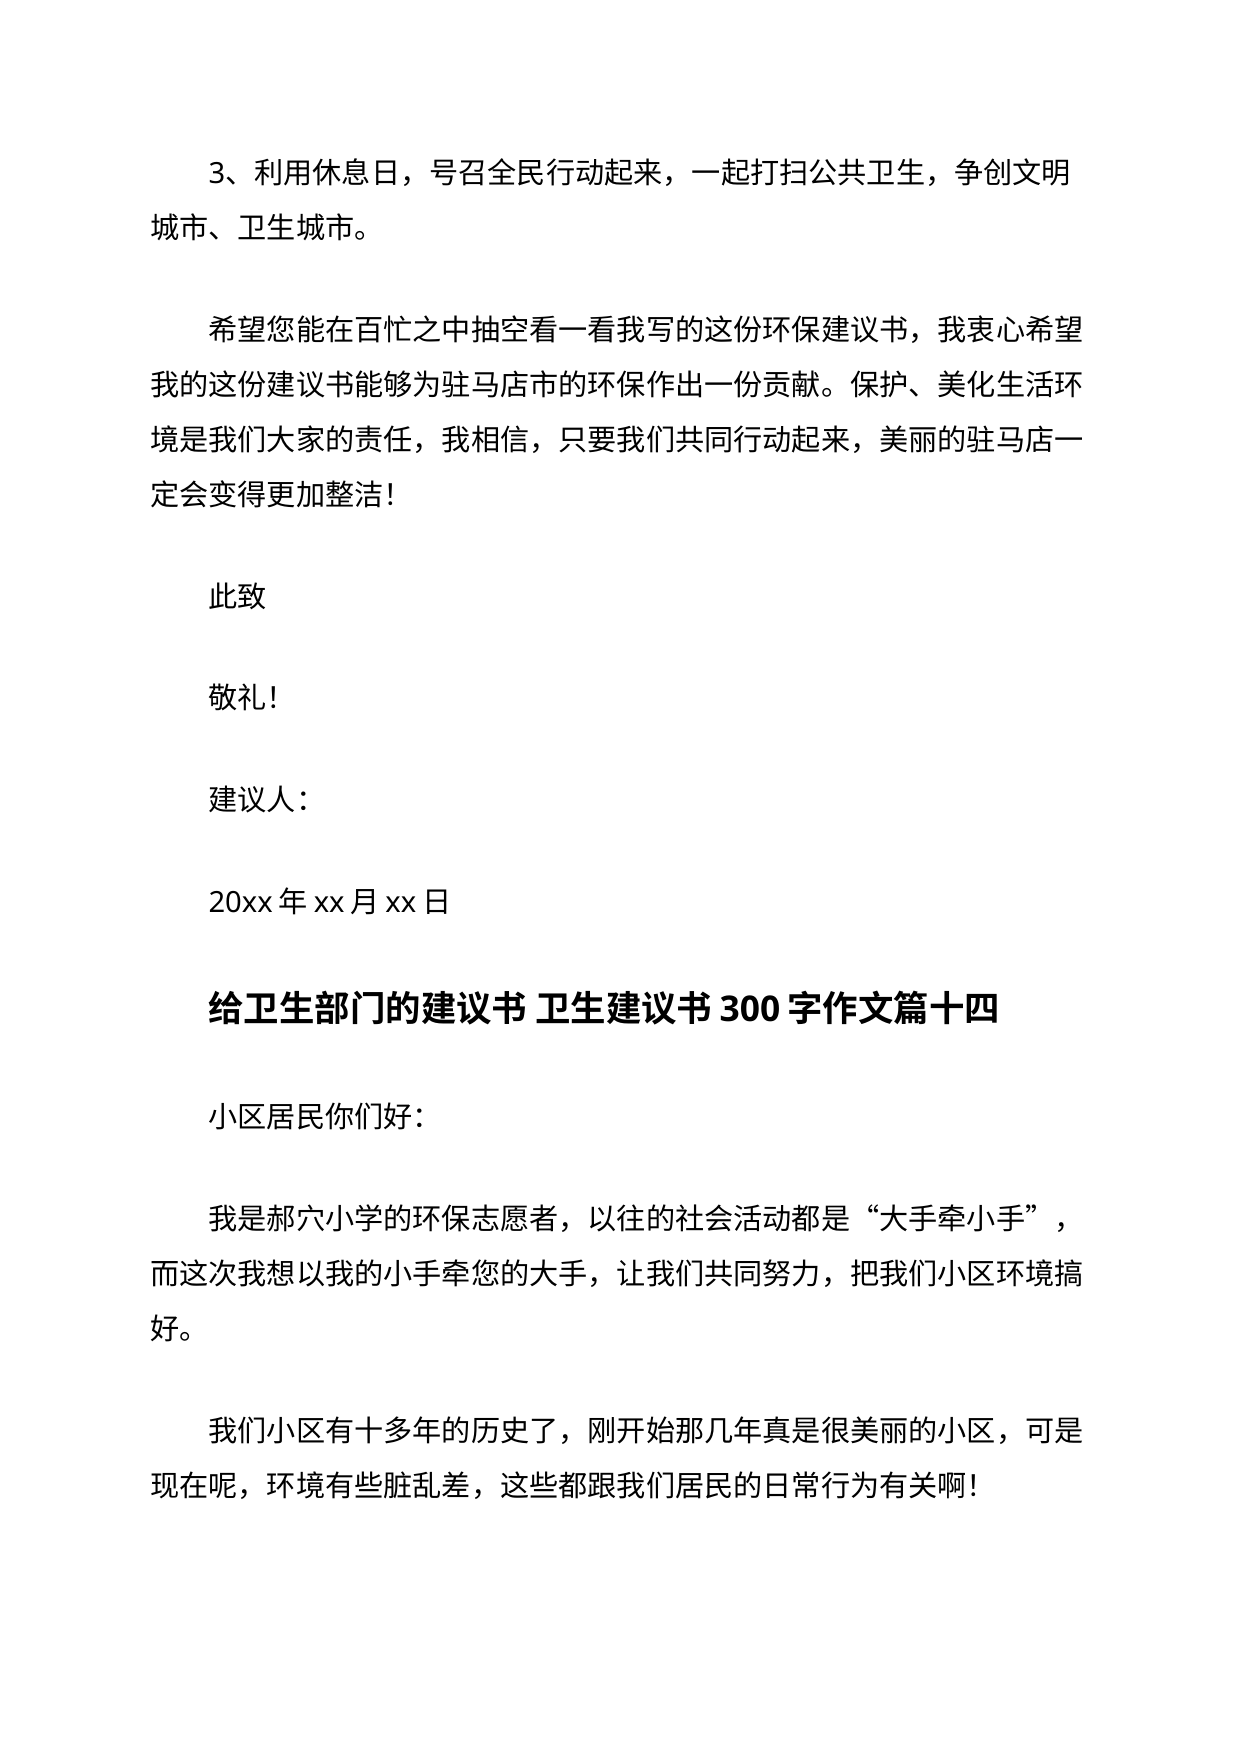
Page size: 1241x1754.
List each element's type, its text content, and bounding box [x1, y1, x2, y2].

text 希望您能在百忙之中抽空看一看我写的这份环保建议书，我衷心希望我的这份建议书能够为驻马店市的环保作出一份贡献。保护、美化生活环境是我们大家的责任，我相信，只要我们共同行动起来，美丽的驻马店一定会变得更加整洁！ [150, 307, 1090, 514]
text 我是郝穴小学的环保志愿者，以往的社会活动都是“大手牵小手”，而这次我想以我的小手牵您的大手，让我们共同努力，把我们小区环境搞好。 [150, 1196, 1090, 1348]
text 敬礼！ [150, 675, 1090, 717]
text 20xx年xx月xx日 [150, 878, 1090, 921]
text 给卫生部门的建议书 卫生建议书300字作文篇十四 [150, 981, 1090, 1032]
text 3、利用休息日，号召全民行动起来，一起打扫公共卫生，争创文明城市、卫生城市。 [150, 150, 1090, 247]
text 建议人： [150, 777, 1090, 819]
text 我们小区有十多年的历史了，刚开始那几年真是很美丽的小区，可是现在呢，环境有些脏乱差，这些都跟我们居民的日常行为有关啊！ [150, 1407, 1090, 1504]
text 小区居民你们好： [150, 1094, 1090, 1136]
text 此致 [150, 573, 1090, 616]
